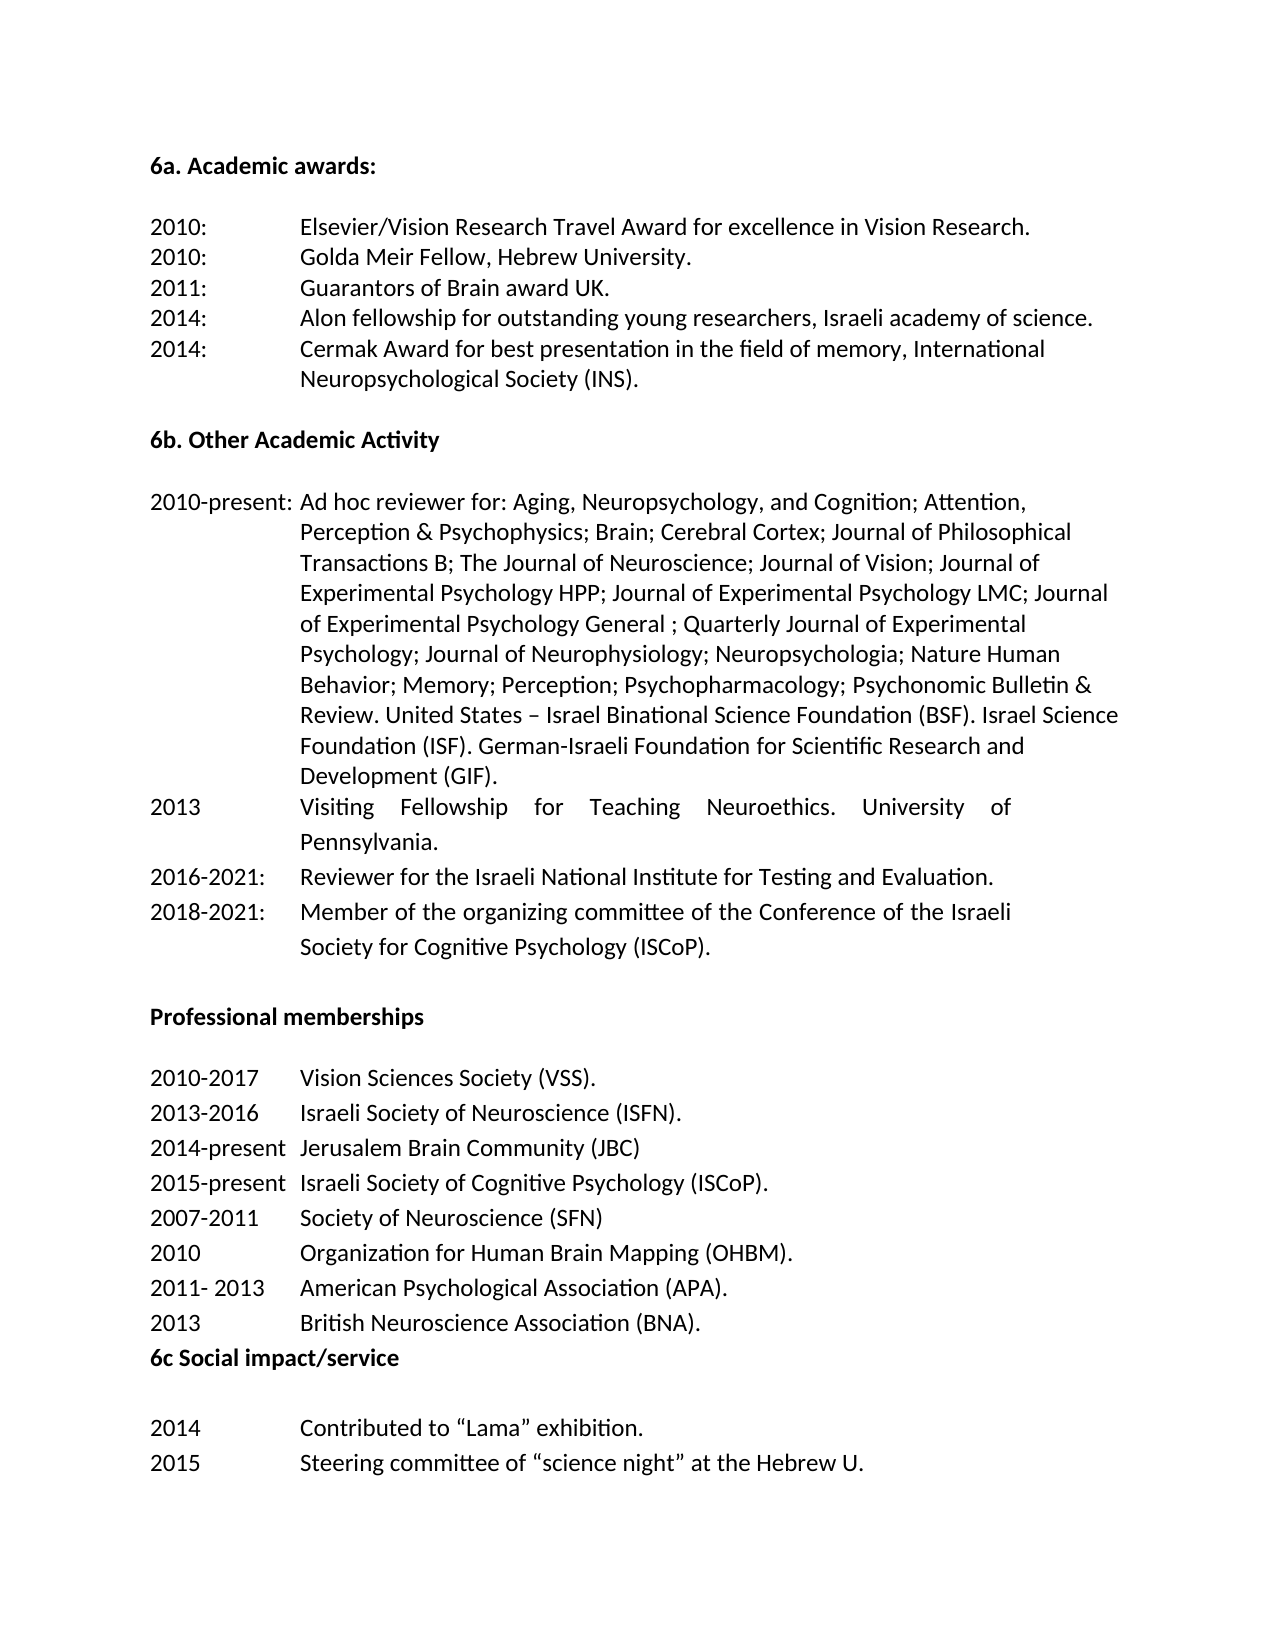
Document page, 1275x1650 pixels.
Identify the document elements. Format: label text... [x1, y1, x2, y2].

text 2010-present: Ad hoc reviewer for: Aging, Neuropsychology, and Cognition; Attention, Perception & Psychophysics; Brain; Cerebral Cortex; Journal of Philosophical Transactions B; The Journal of Neuroscience; Journal of Vision; Journal of Experimental Psychology HPP; Journal of Experimental Psychology LMC; Journal of Experimental Psychology General ; Quarterly Journal of Experimental Psychology; Journal of Neurophysiology; Neuropsychologia; Nature Human Behavior; Memory; Perception; Psychopharmacology; Psychonomic Bulletin & Review. United States – Israel Binational Science Foundation (BSF). Israel Science Foundation (ISF). German-Israeli Foundation for Scientific Research and Development (GIF). [150, 486, 1125, 791]
text 2007-2011 Society of Neuroscience (SFN) [150, 1202, 1125, 1232]
text 2014: Alon fellowship for outstanding young researchers, Israeli academy of science. [150, 303, 1125, 333]
text 2011: Guarantors of Brain award UK. [150, 272, 1125, 303]
text 2018-2021: Member of the organizing committee of the Conference of the Israeli Society for Cognitive Psychology (ISCoP). [150, 896, 1012, 961]
text 2010: Elsevier/Vision Research Travel Award for excellence in Vision Research. [150, 211, 1125, 242]
text 2010-2017 Vision Sciences Society (VSS). [150, 1062, 1125, 1092]
text Professional memberships [150, 1001, 1125, 1031]
text 2014-present Jerusalem Brain Community (JBC) [150, 1132, 1125, 1162]
text 6a. Academic awards: [150, 150, 1125, 181]
text 2015-present Israeli Society of Cognitive Psychology (ISCoP). [150, 1167, 1125, 1197]
text 2016-2021: Reviewer for the Israeli National Institute for Testing and Evaluation. [150, 861, 1012, 891]
text 2013-2016 Israeli Society of Neuroscience (ISFN). [150, 1097, 1125, 1127]
text 2015 Steering committee of “science night” at the Hebrew U. [150, 1447, 1012, 1477]
text 6b. Other Academic Activity [150, 425, 1125, 455]
text 2010 Organization for Human Brain Mapping (OHBM). [150, 1237, 1125, 1267]
text 2011- 2013 American Psychological Association (APA). [150, 1272, 1125, 1302]
text 2014 Contributed to “Lama” exhibition. [150, 1412, 1012, 1442]
text 2013 British Neuroscience Association (BNA). [150, 1307, 1125, 1337]
text 6c Social impact/service [150, 1342, 1125, 1372]
text 2010: Golda Meir Fellow, Hebrew University. [150, 242, 1125, 272]
text 2013 Visiting Fellowship for Teaching Neuroethics. University of Pennsylvania. [150, 791, 1012, 856]
text 2014: Cermak Award for best presentation in the field of memory, International Neuropsychological Society (INS). [150, 333, 1125, 394]
